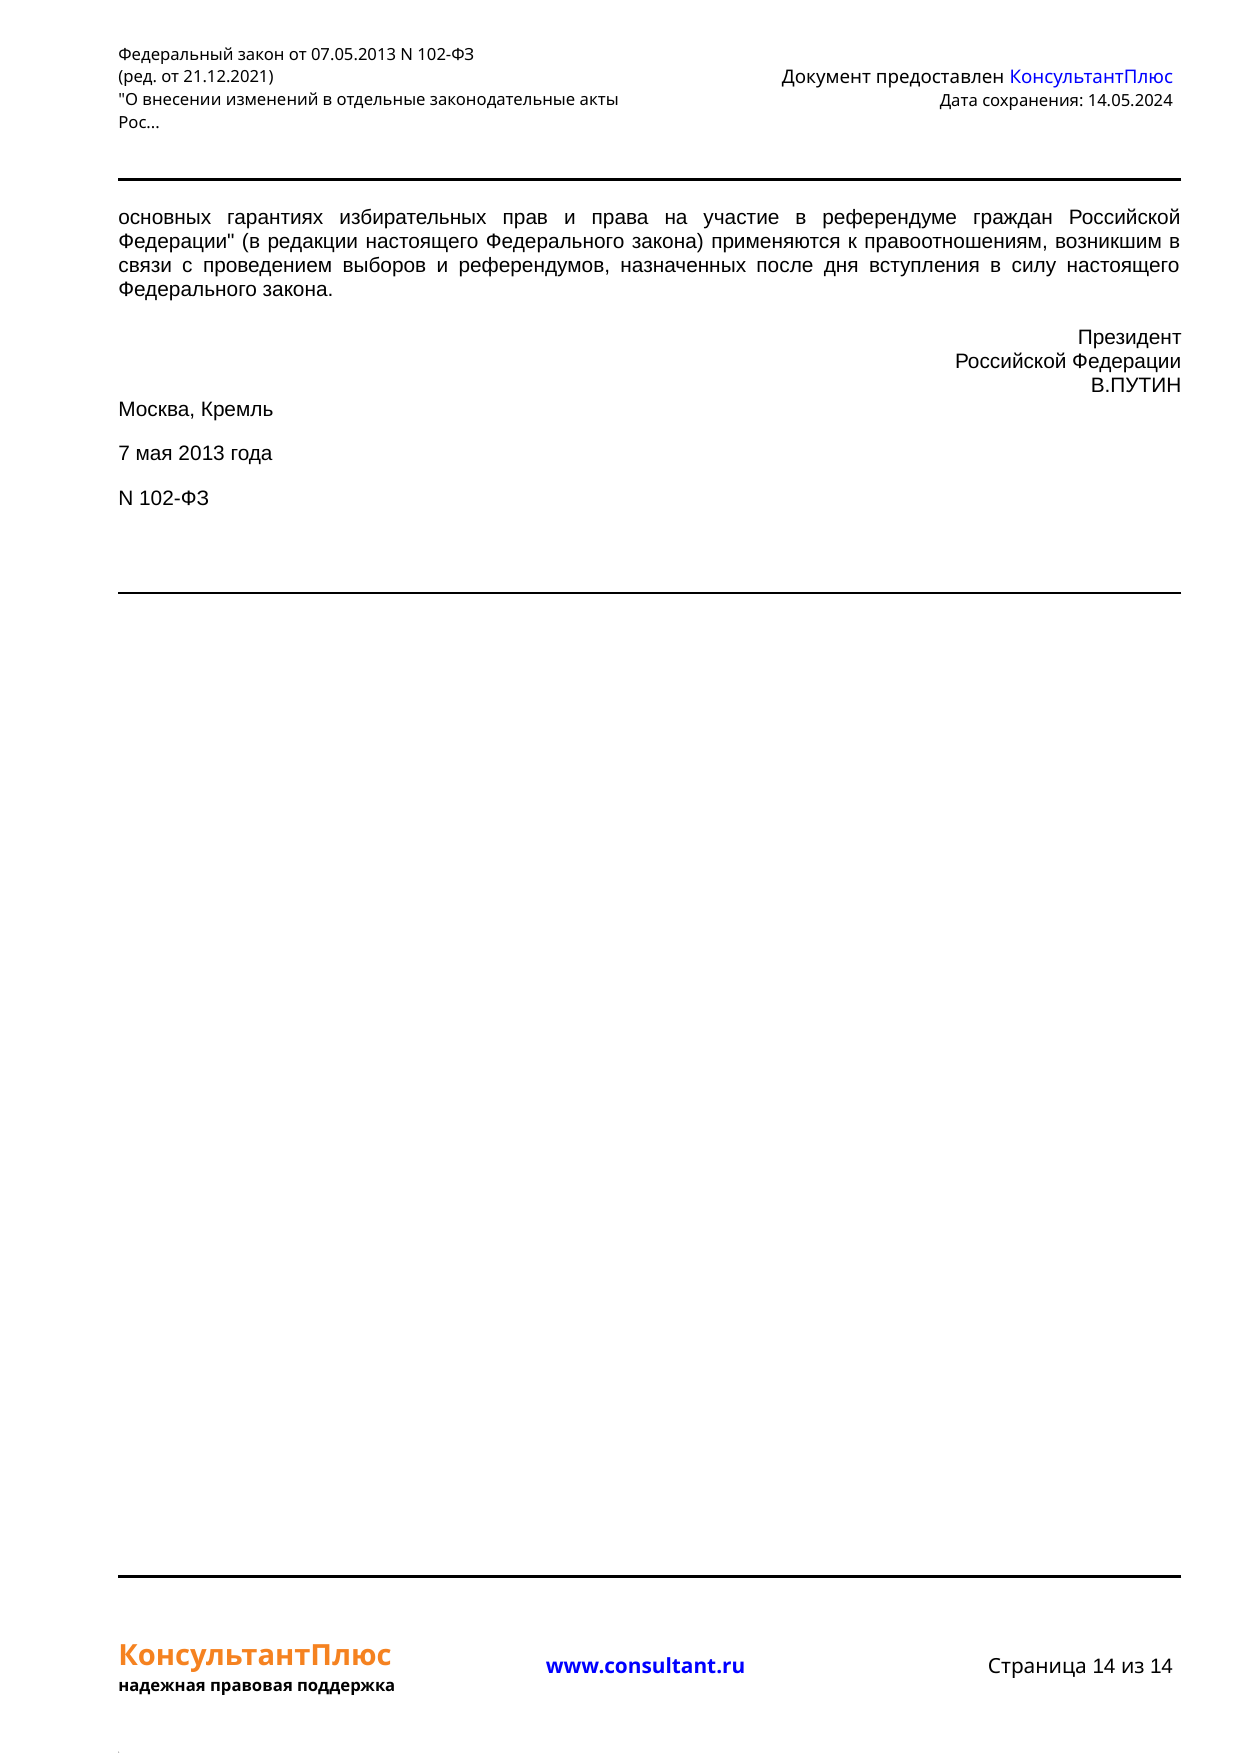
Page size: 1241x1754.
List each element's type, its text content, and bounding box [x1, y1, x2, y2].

text N 102-ФЗ [118, 486, 1181, 510]
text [118, 205, 1181, 301]
text Москва, Кремль [118, 396, 1181, 420]
text В.ПУТИН [118, 372, 1181, 396]
text Президент [118, 324, 1181, 348]
text Российской Федерации [118, 348, 1181, 372]
text 7 мая 2013 года [118, 441, 1181, 465]
